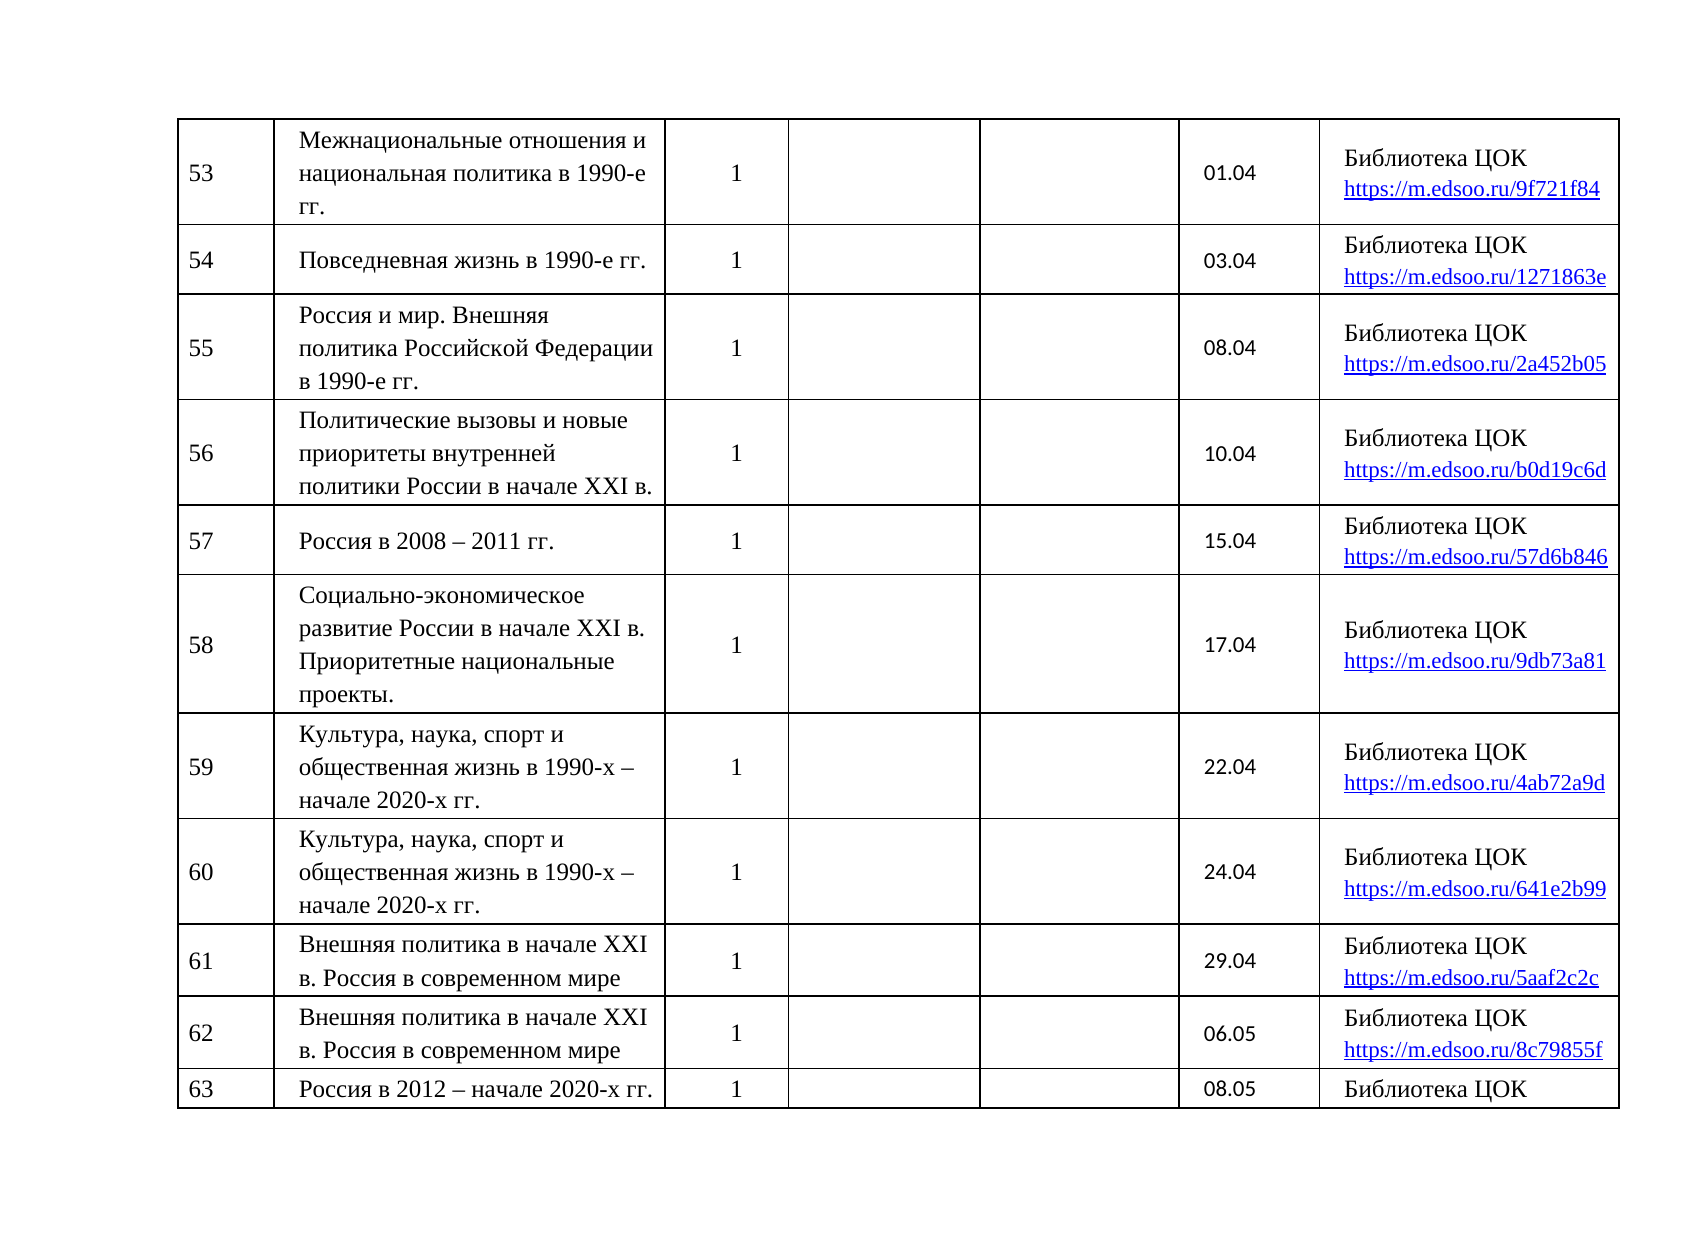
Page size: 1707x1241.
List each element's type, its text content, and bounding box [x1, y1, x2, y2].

table_cell 62 [179, 997, 273, 1068]
table_cell 1 [666, 400, 788, 504]
table_cell 1 [666, 295, 788, 398]
table_cell Библиотека ЦОК https://m.edsoo.ru/57d6b846 [1320, 506, 1618, 573]
table_cell [981, 997, 1178, 1068]
table_cell Внешняя политика в начале ХХI в. Россия в современном мире [275, 997, 664, 1068]
table_cell Россия в 2008 – 2011 гг. [275, 506, 664, 573]
table_cell 61 [179, 925, 273, 995]
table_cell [275, 1069, 664, 1107]
table_cell [981, 714, 1178, 817]
table_cell [789, 120, 979, 223]
table_cell Социально-экономическое развитие России в начале ХХI в. Приоритетные национальные проекты. [275, 575, 664, 712]
table_cell Повседневная жизнь в 1990-е гг. [275, 225, 664, 293]
table_cell 1 [666, 575, 788, 712]
table_cell 1 [666, 225, 788, 293]
table_cell Внешняя политика в начале ХХI в. Россия в современном мире [275, 925, 664, 995]
table_cell 63 [179, 1069, 273, 1107]
table_cell [789, 506, 979, 573]
table_cell [981, 120, 1178, 223]
table_cell 56 [179, 400, 273, 504]
table_cell [981, 225, 1178, 293]
table_cell 58 [179, 575, 273, 712]
table_cell Библиотека ЦОК https://m.edsoo.ru/8c79855f [1320, 997, 1618, 1068]
table_cell Библиотека ЦОК https://m.edsoo.ru/9f721f84 [1320, 120, 1618, 223]
table_cell 17.04 [1180, 575, 1319, 712]
table_cell Библиотека ЦОК https://m.edsoo.ru/5aaf2c2c [1320, 925, 1618, 995]
table_cell [981, 506, 1178, 573]
table_cell 53 [179, 120, 273, 223]
table_cell [789, 997, 979, 1068]
table_cell 22.04 [1180, 714, 1319, 817]
table_cell [789, 295, 979, 398]
table_cell [789, 225, 979, 293]
table_cell Культура, наука, спорт и общественная жизнь в 1990-х – начале 2020-х гг. [275, 714, 664, 817]
table_cell 59 [179, 714, 273, 817]
table_cell 15.04 [1180, 506, 1319, 573]
table_cell 60 [179, 819, 273, 923]
table_cell 10.04 [1180, 400, 1319, 504]
table_cell [981, 819, 1178, 923]
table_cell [1320, 1069, 1618, 1107]
table_cell Межнациональные отношения и национальная политика в 1990-е гг. [275, 120, 664, 223]
table_cell Политические вызовы и новые приоритеты внутренней политики России в начале ХХI в. [275, 400, 664, 504]
table_cell [981, 295, 1178, 398]
table_cell Россия и мир. Внешняя политика Российской Федерации в 1990-е гг. [275, 295, 664, 398]
table_cell 1 [666, 819, 788, 923]
table_cell Культура, наука, спорт и общественная жизнь в 1990-х – начале 2020-х гг. [275, 819, 664, 923]
table_cell 57 [179, 506, 273, 573]
table_cell [789, 925, 979, 995]
table_cell 1 [666, 506, 788, 573]
table_cell 54 [179, 225, 273, 293]
table_cell 06.05 [1180, 997, 1319, 1068]
table_cell [981, 925, 1178, 995]
table_cell Библиотека ЦОК https://m.edsoo.ru/2a452b05 [1320, 295, 1618, 398]
table_cell [789, 819, 979, 923]
table_cell 03.04 [1180, 225, 1319, 293]
table_cell [789, 400, 979, 504]
table_cell 29.04 [1180, 925, 1319, 995]
table_cell 1 [666, 997, 788, 1068]
table_cell [981, 400, 1178, 504]
table_cell [981, 1069, 1178, 1107]
table_cell [789, 1069, 979, 1107]
table_cell 01.04 [1180, 120, 1319, 223]
table_cell 24.04 [1180, 819, 1319, 923]
table_cell 1 [666, 925, 788, 995]
table_cell Библиотека ЦОК https://m.edsoo.ru/b0d19c6d [1320, 400, 1618, 504]
table_cell 1 [666, 714, 788, 817]
table_cell 1 [666, 1069, 788, 1107]
table_cell Библиотека ЦОК https://m.edsoo.ru/641e2b99 [1320, 819, 1618, 923]
table_cell Библиотека ЦОК https://m.edsoo.ru/4ab72a9d [1320, 714, 1618, 817]
table_cell [981, 575, 1178, 712]
table_cell 55 [179, 295, 273, 398]
table_cell [789, 575, 979, 712]
table_cell Библиотека ЦОК https://m.edsoo.ru/9db73a81 [1320, 575, 1618, 712]
table_cell 1 [666, 120, 788, 223]
table_cell [789, 714, 979, 817]
table_cell Библиотека ЦОК https://m.edsoo.ru/1271863e [1320, 225, 1618, 293]
table_cell 08.04 [1180, 295, 1319, 398]
table_cell 08.05 [1180, 1069, 1319, 1107]
